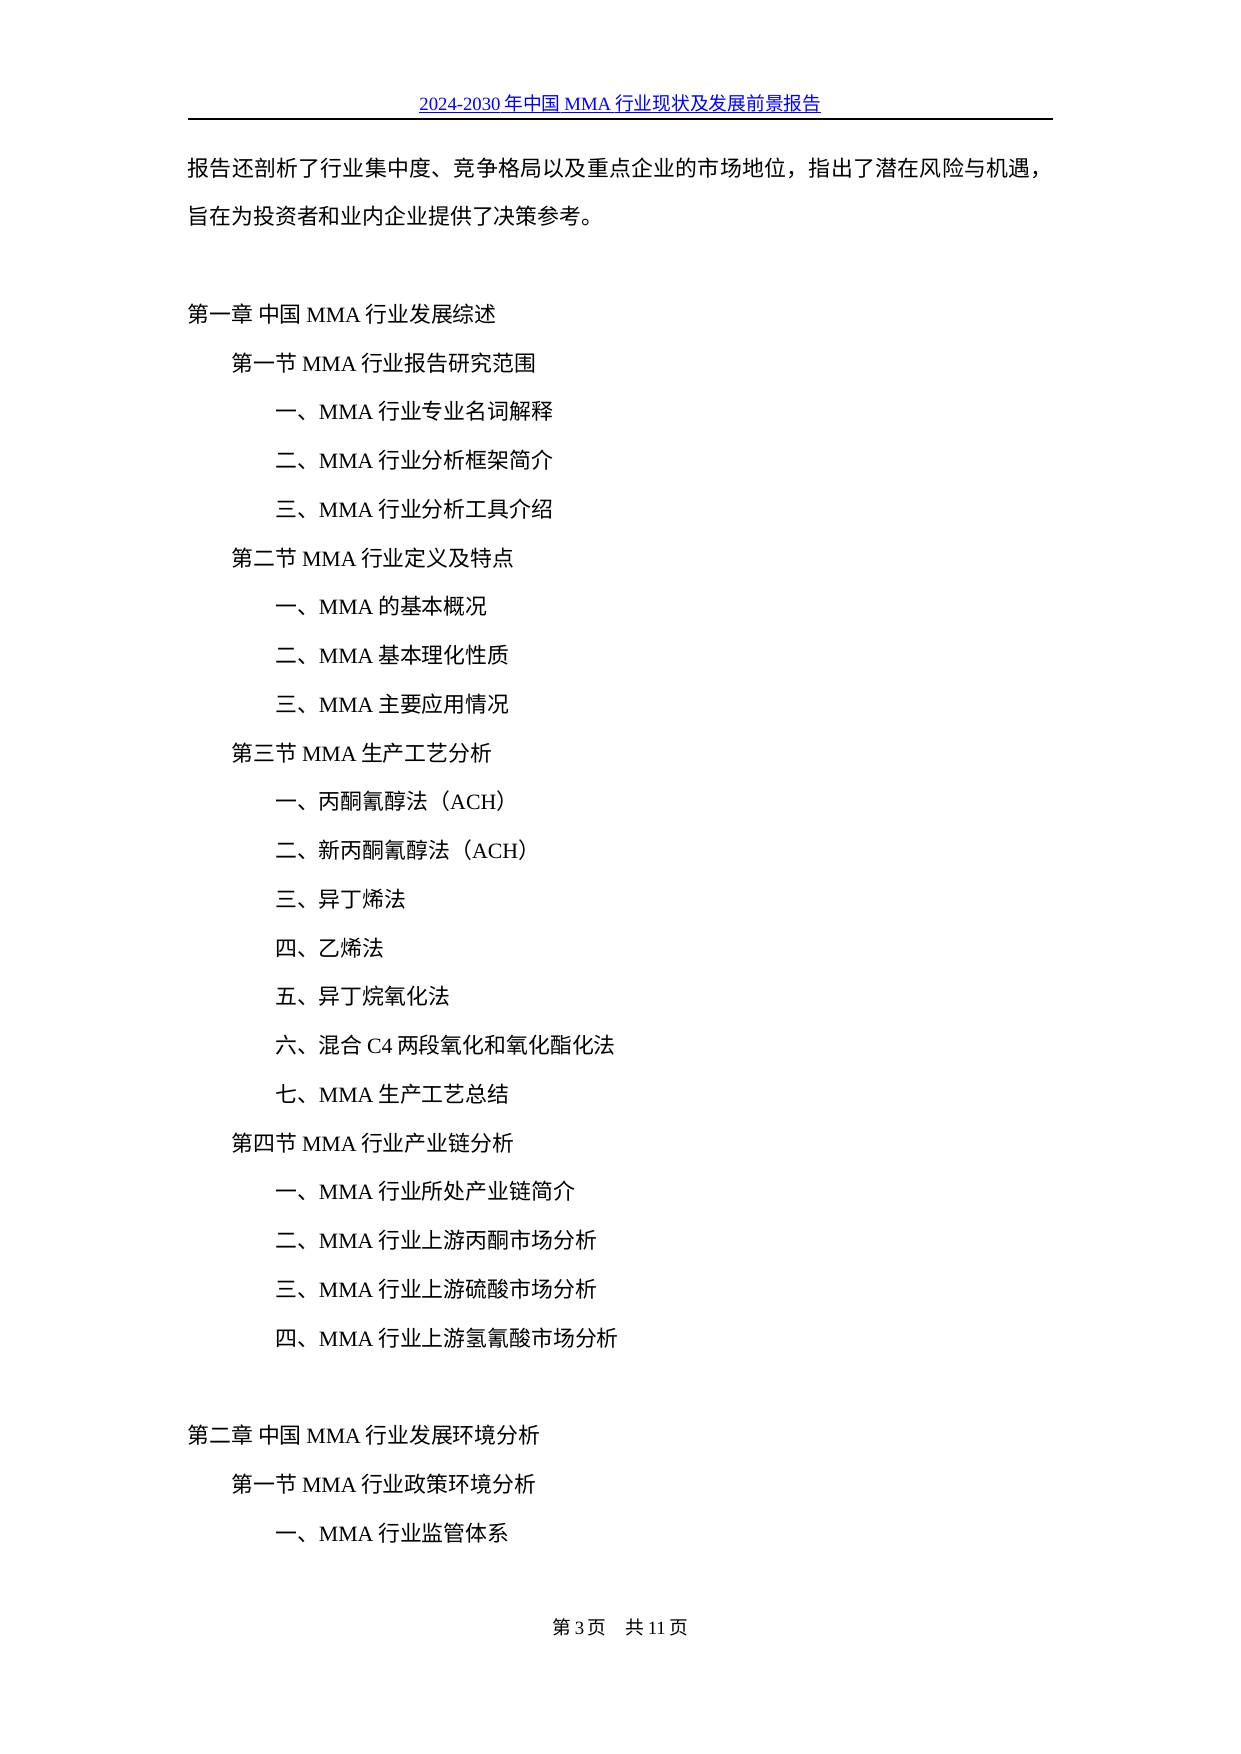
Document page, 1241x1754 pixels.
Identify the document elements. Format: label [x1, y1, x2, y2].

text [187, 150, 1053, 1548]
